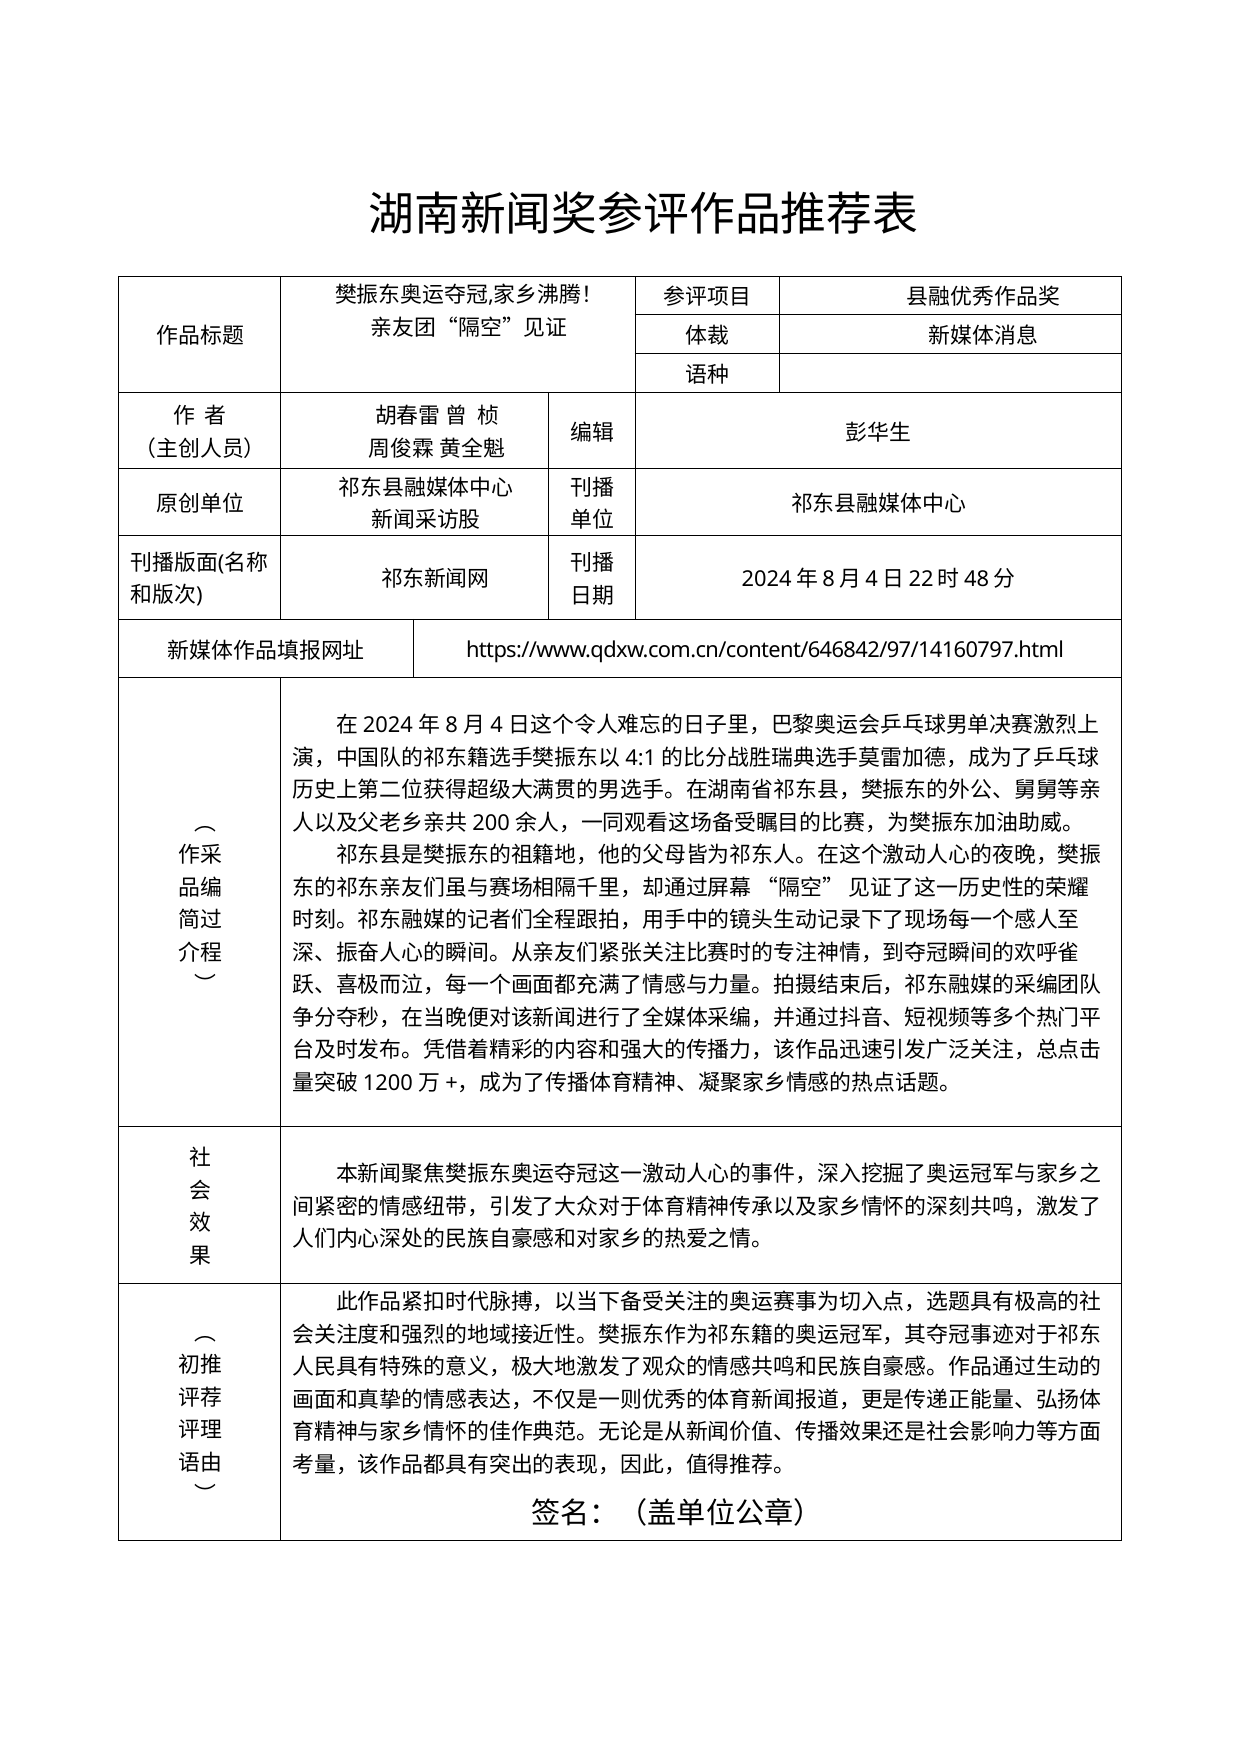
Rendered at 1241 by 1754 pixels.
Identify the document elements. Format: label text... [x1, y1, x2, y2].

table_cell 刊播单位 [549, 469, 635, 534]
table_cell 社 会 效 果 [119, 1127, 280, 1283]
table_header 参评项目 [636, 277, 779, 313]
table_cell 此作品紧扣时代脉搏，以当下备受关注的奥运赛事为切入点，选题具有极高的社会关注度和强烈的地域接近性。樊振东作为祁东籍的奥运冠军，其夺冠事迹对于祁东人民具有特殊的意义，极大地激发了观众的情感共鸣和民族自豪感。作品通过生动的画面和真挚的情感表达，不仅是一则优秀的体育新闻报道，更是传递正能量、弘扬体育精神与家乡情怀的佳作典范。无论是从新闻价值、传播效果还是社会影响力等方面考量，该作品都具有突出的表现，因此，值得推荐。 签名：（盖单位公章） 2025年 月 日 [281, 1284, 1121, 1540]
table_cell 新媒体作品填报网址 [119, 620, 413, 677]
table_cell 在 2024 年 8 月 4 日这个令人难忘的日子里，巴黎奥运会乒乓球男单决赛激烈上演，中国队的祁东籍选手樊振东以 4:1 的比分战胜瑞典选手莫雷加德，成为了乒乓球历史上第二位获得超级大满贯的男选手。在湖南省祁东县，樊振东的外公、舅舅等亲人以及父老乡亲共 200 余人，一同观看这场备受瞩目的比赛，为樊振东加油助威。 祁东县是樊振东的祖籍地，他的父母皆为祁东人。在这个激动人心的夜晚，樊振东的祁东亲友们虽与赛场相隔千里，却通过屏幕 “隔空” 见证了这一历史性的荣耀时刻。祁东融媒的记者们全程跟拍，用手中的镜头生动记录下了现场每一个感人至深、振奋人心的瞬间。从亲友们紧张关注比赛时的专注神情，到夺冠瞬间的欢呼雀跃、喜极而泣，每一个画面都充满了情感与力量。拍摄结束后，祁东融媒的采编团队争分夺秒，在当晚便对该新闻进行了全媒体采编，并通过抖音、短视频等多个热门平台及时发布。凭借着精彩的内容和强大的传播力，该作品迅速引发广泛关注，总点击量突破 1200 万 +，成为了传播体育精神、凝聚家乡情感的热点话题。 [281, 678, 1121, 1126]
table_cell [780, 354, 1121, 392]
table_cell 作 者 （主创人员） [119, 393, 280, 468]
table_cell 刊播版面(名称和版次) [119, 536, 280, 619]
table_cell 祁东县融媒体中心 新闻采访股 [281, 469, 548, 534]
table_header 作品标题 [119, 277, 280, 392]
text 湖南新闻奖参评作品推荐表 [187, 162, 1053, 259]
table_cell 原创单位 [119, 469, 280, 534]
table_cell 祁东新闻网 [281, 536, 548, 619]
table_cell https://www.qdxw.com.cn/content/646842/97/14160797.html [414, 620, 1121, 677]
table_cell 2024年8月4日22时48分 [636, 536, 1121, 619]
table_cell 新媒体消息 [780, 315, 1121, 353]
table_cell 本新闻聚焦樊振东奥运夺冠这一激动人心的事件，深入挖掘了奥运冠军与家乡之间紧密的情感纽带，引发了大众对于体育精神传承以及家乡情怀的深刻共鸣，激发了人们内心深处的民族自豪感和对家乡的热爱之情。 [281, 1127, 1121, 1283]
table_cell 祁东县融媒体中心 [636, 469, 1121, 534]
table_header 樊振东奥运夺冠,家乡沸腾！ 亲友团“隔空”见证 [281, 277, 635, 392]
table_cell 语种 [636, 354, 779, 392]
table_cell 编辑 [549, 393, 635, 468]
table_cell 刊播日期 [549, 536, 635, 619]
table_cell 胡春雷 曾 桢 周俊霖 黄全魁 [281, 393, 548, 468]
table_header 县融优秀作品奖 [780, 277, 1121, 313]
table_cell 彭华生 [636, 393, 1121, 468]
table_cell ︵ 初推 评荐 评理 语由 ︶ [119, 1284, 280, 1540]
table_cell ︵ 作采 品编 简过 介程 ︶ [119, 678, 280, 1126]
table_cell 体裁 [636, 315, 779, 353]
